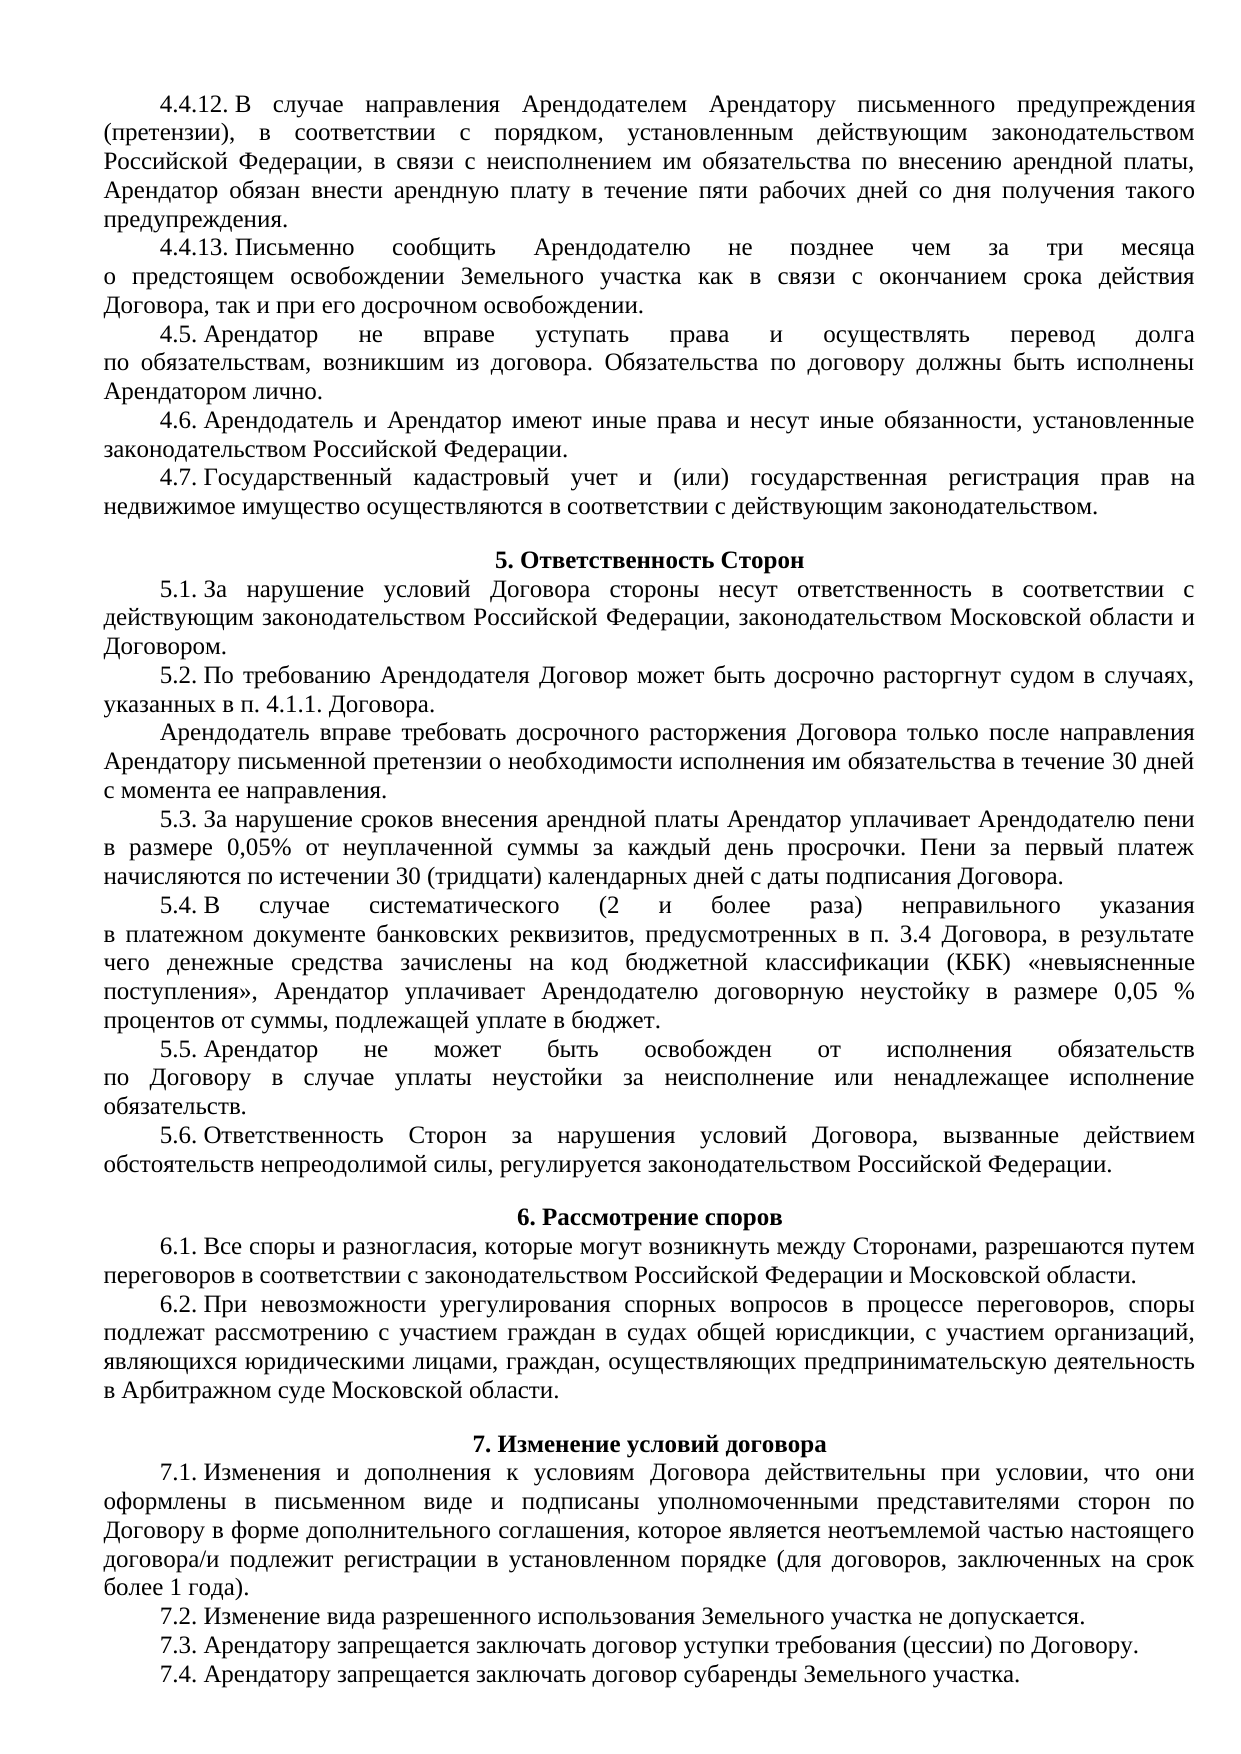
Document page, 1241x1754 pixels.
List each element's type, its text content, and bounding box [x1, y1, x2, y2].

text 4.5. Арендатор не вправе уступать права и осуществлять перевод долга по обязательствам, возникшим из договора. Обязательства по договору должны быть исполнены Арендатором лично. [103, 319, 1196, 405]
text 5.2. По требованию Арендодателя Договор может быть досрочно расторгнут судом в случаях, указанных в п. 4.1.1. Договора. [103, 660, 1196, 717]
text 5.3. За нарушение сроков внесения арендной платы Арендатор уплачивает Арендодателю пени в размере 0,05% от неуплаченной суммы за каждый день просрочки. Пени за первый платеж начисляются по истечении 30 (тридцати) календарных дней с даты подписания Договора. [103, 804, 1196, 890]
text 6. Рассмотрение споров [103, 1202, 1196, 1231]
text 6.1. Все споры и разногласия, которые могут возникнуть между Сторонами, разрешаются путем переговоров в соответствии с законодательством Российской Федерации и Московской области. [103, 1231, 1196, 1289]
text 7.1. Изменения и дополнения к условиям Договора действительны при условии, что они оформлены в письменном виде и подписаны уполномоченными представителями сторон по Договору в форме дополнительного соглашения, которое является неотъемлемой частью настоящего договора/и подлежит регистрации в установленном порядке (для договоров, заключенных на срок более 1 года). [103, 1457, 1196, 1601]
text 7.4. Арендатору запрещается заключать договор субаренды Земельного участка. [103, 1659, 1196, 1687]
text 5.4. В случае систематического (2 и более раза) неправильного указания в платежном документе банковских реквизитов, предусмотренных в п. 3.4 Договора, в результате чего денежные средства зачислены на код бюджетной классификации (КБК) «невыясненные поступления», Арендатор уплачивает Арендодателю договорную неустойку в размере 0,05 % процентов от суммы, подлежащей уплате в бюджет. [103, 890, 1196, 1034]
text Арендодатель вправе требовать досрочного расторжения Договора только после направления Арендатору письменной претензии о необходимости исполнения им обязательства в течение 30 дней с момента ее направления. [103, 717, 1196, 804]
text 7. Изменение условий договора [103, 1429, 1196, 1457]
text 4.6. Арендодатель и Арендатор имеют иные права и несут иные обязанности, установленные законодательством Российской Федерации. [103, 405, 1196, 462]
text 5.5. Арендатор не может быть освобожден от исполнения обязательств по Договору в случае уплаты неустойки за неисполнение или ненадлежащее исполнение обязательств. [103, 1034, 1196, 1120]
text 5. Ответственность Сторон [103, 545, 1196, 574]
text 7.3. Арендатору запрещается заключать договор уступки требования (цессии) по Договору. [103, 1630, 1196, 1659]
text 4.7. Государственный кадастровый учет и (или) государственная регистрация прав на недвижимое имущество осуществляются в соответствии с действующим законодательством. [103, 462, 1196, 520]
text 6.2. При невозможности урегулирования спорных вопросов в процессе переговоров, споры подлежат рассмотрению с участием граждан в судах общей юрисдикции, с участием организаций, являющихся юридическими лицами, граждан, осуществляющих предпринимательскую деятельность в Арбитражном суде Московской области. [103, 1289, 1196, 1404]
text 4.4.13. Письменно сообщить Арендодателю не позднее чем за три месяца о предстоящем освобождении Земельного участка как в связи с окончанием срока действия Договора, так и при его досрочном освобождении. [103, 232, 1196, 319]
text 5.1. За нарушение условий Договора стороны несут ответственность в соответствии с действующим законодательством Российской Федерации, законодательством Московской области и Договором. [103, 574, 1196, 660]
text 4.4.12. В случае направления Арендодателем Арендатору письменного предупреждения (претензии), в соответствии с порядком, установленным действующим законодательством Российской Федерации, в связи с неисполнением им обязательства по внесению арендной платы, Арендатор обязан внести арендную плату в течение пяти рабочих дней со дня получения такого предупреждения. [103, 89, 1196, 232]
text 7.2. Изменение вида разрешенного использования Земельного участка не допускается. [103, 1601, 1196, 1630]
text 5.6. Ответственность Сторон за нарушения условий Договора, вызванные действием обстоятельств непреодолимой силы, регулируется законодательством Российской Федерации. [103, 1120, 1196, 1177]
